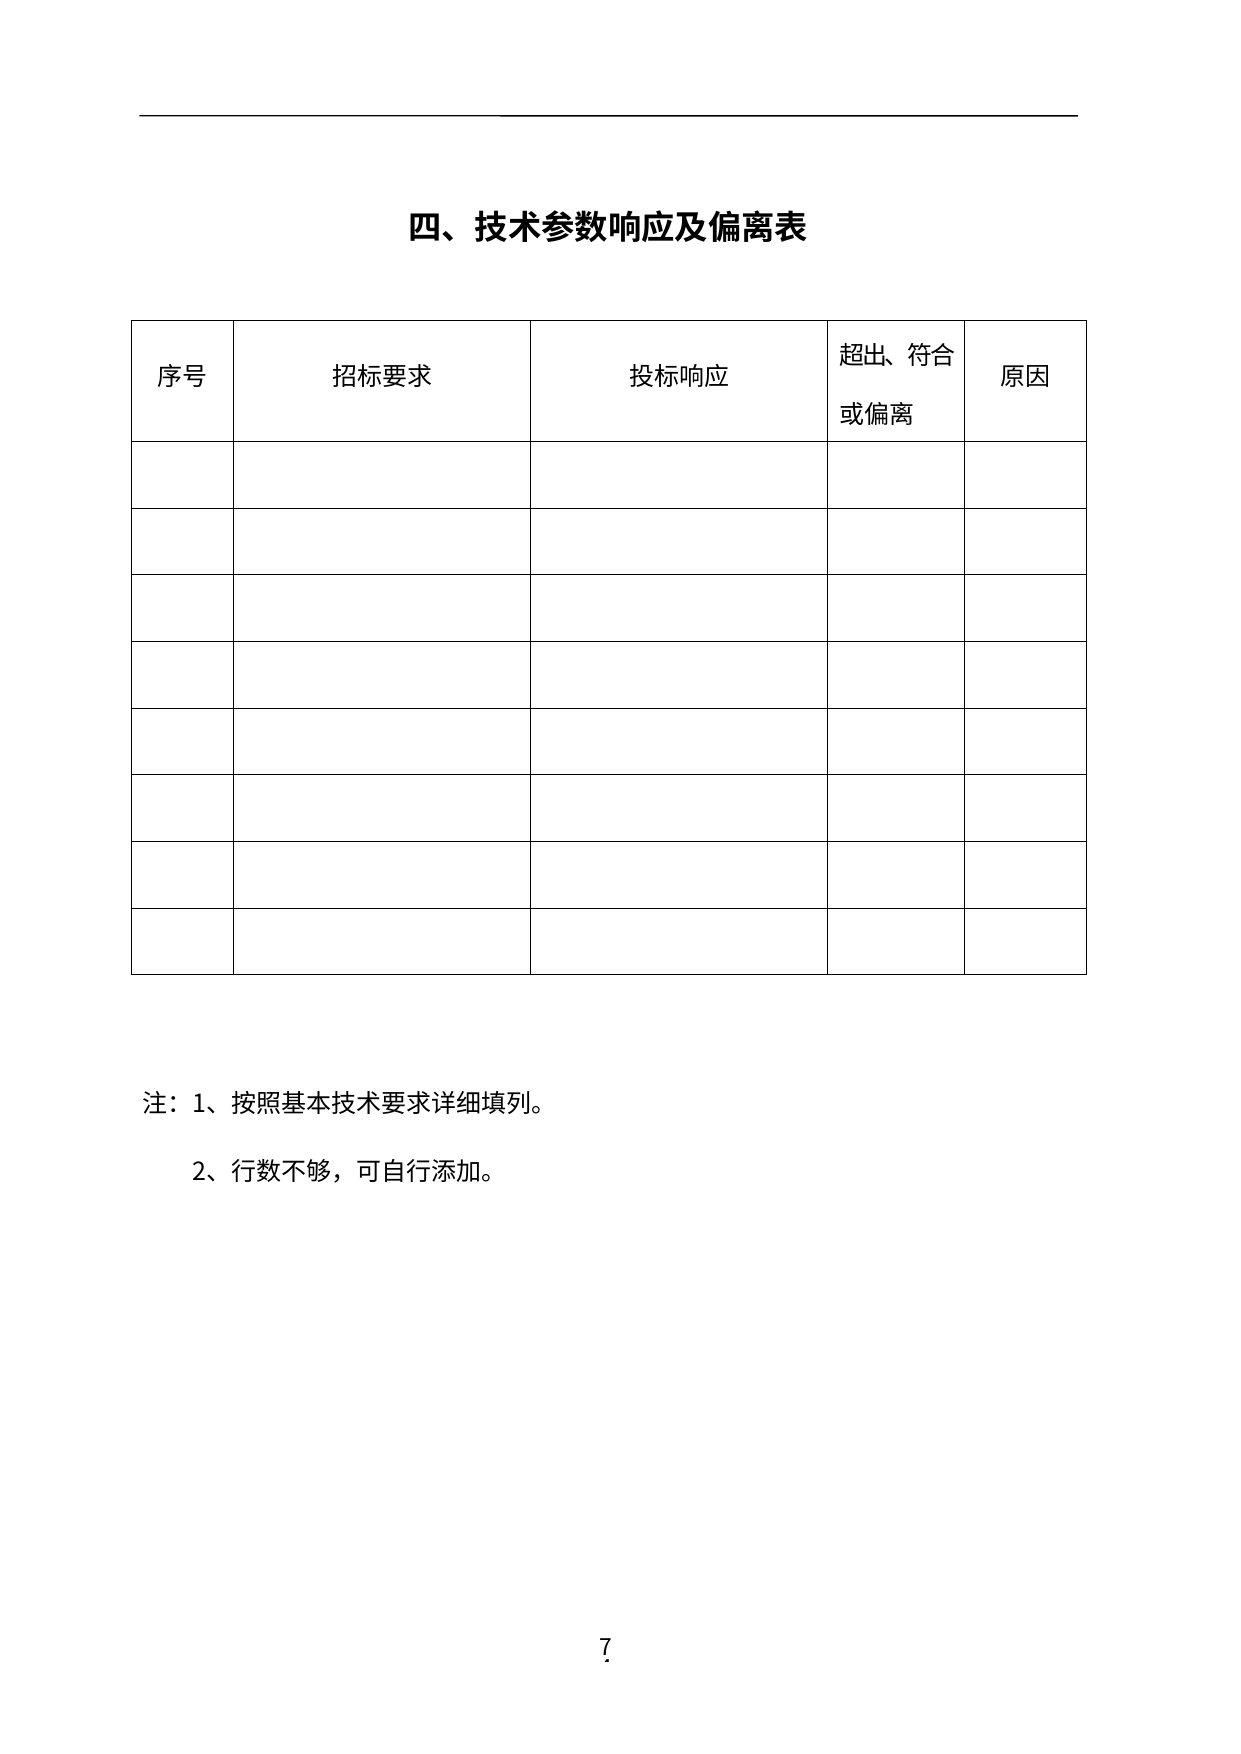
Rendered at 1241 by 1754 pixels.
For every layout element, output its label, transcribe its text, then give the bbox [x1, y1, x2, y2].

table_cell [132, 775, 233, 841]
table_cell [828, 575, 964, 641]
table_cell [531, 842, 827, 907]
table_cell [965, 909, 1086, 974]
table_cell [132, 909, 233, 974]
table_cell [234, 909, 530, 974]
table_cell [234, 575, 530, 641]
table_cell [132, 509, 233, 574]
table_cell [234, 642, 530, 707]
table_cell [531, 642, 827, 707]
table_cell [531, 909, 827, 974]
table_cell [531, 509, 827, 574]
table_cell [132, 842, 233, 907]
table_cell [531, 709, 827, 774]
table_cell [531, 442, 827, 508]
table_header 招标要求 [234, 321, 530, 441]
table_cell [531, 775, 827, 841]
table_cell [828, 509, 964, 574]
table_header 投标响应 [531, 321, 827, 441]
table_cell [132, 575, 233, 641]
table_cell [234, 509, 530, 574]
table_cell [828, 842, 964, 907]
table_cell [234, 775, 530, 841]
table_header 超出、符合 或偏离 [828, 321, 964, 441]
table_cell [965, 575, 1086, 641]
table_cell [531, 575, 827, 641]
table_cell [828, 909, 964, 974]
table_cell [965, 442, 1086, 508]
table_cell [965, 709, 1086, 774]
table_cell [965, 775, 1086, 841]
table_cell [132, 442, 233, 508]
table_cell [234, 709, 530, 774]
table_cell [132, 642, 233, 707]
table_cell [234, 842, 530, 907]
table_cell [234, 442, 530, 508]
table_header 原因 [965, 321, 1086, 441]
table_cell [132, 709, 233, 774]
table_cell [828, 709, 964, 774]
table_header 序号 [132, 321, 233, 441]
text 四、技术参数响应及偏离表 [408, 194, 1219, 251]
table_cell [828, 642, 964, 707]
table_cell [965, 842, 1086, 907]
text 注：1、按照基本技术要求详细填列。2、行数不够，可自行添加。 [142, 1083, 555, 1187]
table_cell [828, 775, 964, 841]
table_cell [965, 642, 1086, 707]
table_cell [965, 509, 1086, 574]
table_cell [828, 442, 964, 508]
